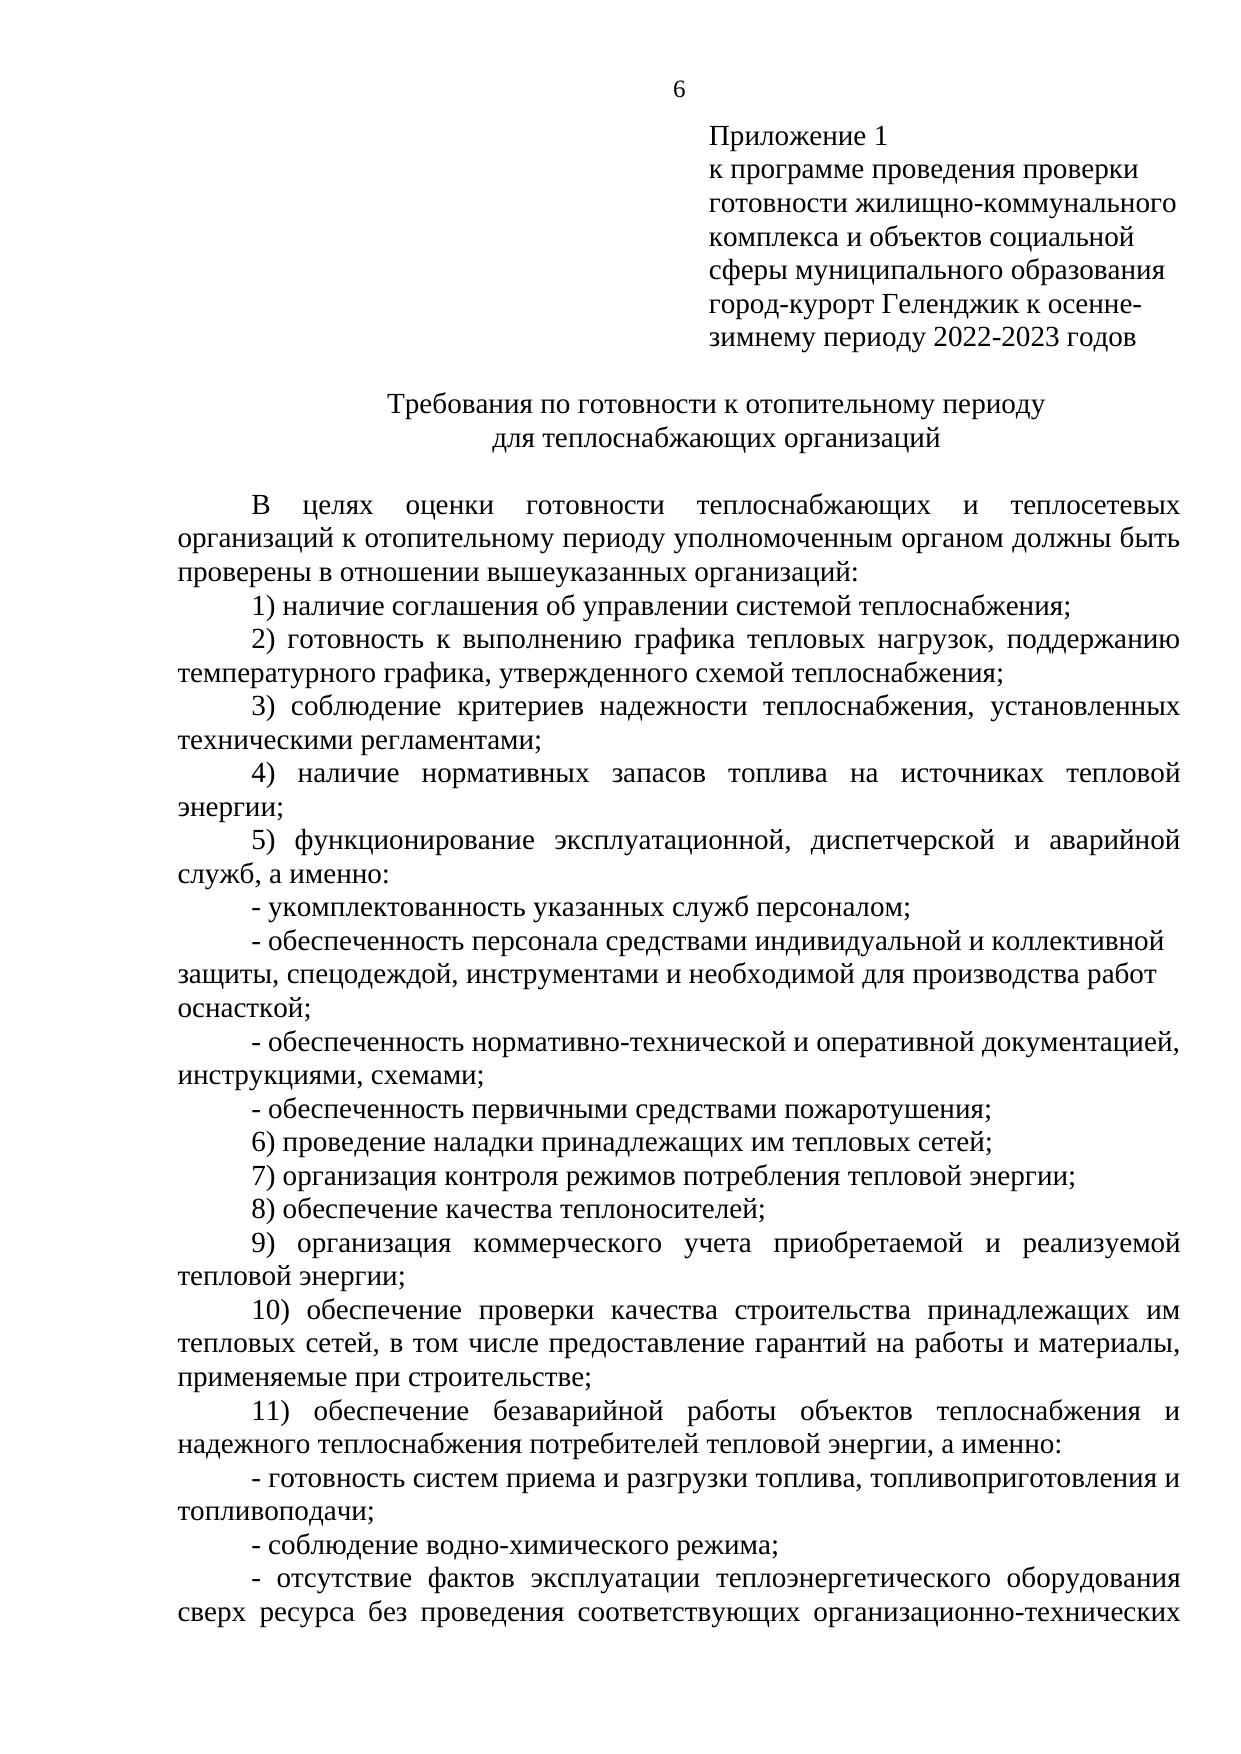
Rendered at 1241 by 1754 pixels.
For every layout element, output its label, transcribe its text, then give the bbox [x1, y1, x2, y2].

text - укомплектованность указанных служб персоналом; [177, 889, 1181, 923]
text 8) обеспечение качества теплоносителей; [177, 1191, 1181, 1225]
text - обеспеченность нормативно-технической и оперативной документацией, инструкциями, схемами; [177, 1024, 1181, 1091]
text 4) наличие нормативных запасов топлива на источниках тепловой энергии; [177, 755, 1181, 822]
text 2) готовность к выполнению графика тепловых нагрузок, поддержанию температурного графика, утвержденного схемой теплоснабжения; [177, 621, 1181, 688]
text 9) организация коммерческого учета приобретаемой и реализуемой тепловой энергии; [177, 1225, 1181, 1292]
text 3) соблюдение критериев надежности теплоснабжения, установленных техническими регламентами; [177, 688, 1181, 755]
text 11) обеспечение безаварийной работы объектов теплоснабжения и надежного теплоснабжения потребителей тепловой энергии, а именно: [177, 1393, 1181, 1460]
text - обеспеченность первичными средствами пожаротушения; [177, 1091, 1181, 1124]
text 6) проведение наладки принадлежащих им тепловых сетей; [177, 1124, 1181, 1158]
text 1) наличие соглашения об управлении системой теплоснабжения; [177, 588, 1181, 621]
text - готовность систем приема и разгрузки топлива, топливоприготовления и топливоподачи; [177, 1460, 1181, 1527]
text Требования по готовности к отопительному периоду [177, 386, 1181, 420]
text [177, 1560, 1181, 1627]
text для теплоснабжающих организаций [177, 420, 1181, 453]
text 10) обеспечение проверки качества строительства принадлежащих им тепловых сетей, в том числе предоставление гарантий на работы и материалы, применяемые при строительстве; [177, 1292, 1181, 1393]
text 5) функционирование эксплуатационной, диспетчерской и аварийной служб, а именно: [177, 822, 1181, 889]
text - соблюдение водно-химического режима; [177, 1527, 1181, 1560]
text к программе проведения проверки готовности жилищно-коммунального комплекса и объектов социальной сферы муниципального образования город-курорт Геленджик к осенне-зимнему периоду 2022-2023 годов [709, 152, 1181, 353]
text В целях оценки готовности теплоснабжающих и теплосетевых организаций к отопительному периоду уполномоченным органом должны быть проверены в отношении вышеуказанных организаций: [177, 487, 1181, 588]
text Приложение 1 [709, 118, 1181, 152]
text 7) организация контроля режимов потребления тепловой энергии; [177, 1158, 1181, 1191]
text - обеспеченность персонала средствами индивидуальной и коллективной защиты, спецодеждой, инструментами и необходимой для производства работ оснасткой; [177, 923, 1181, 1024]
